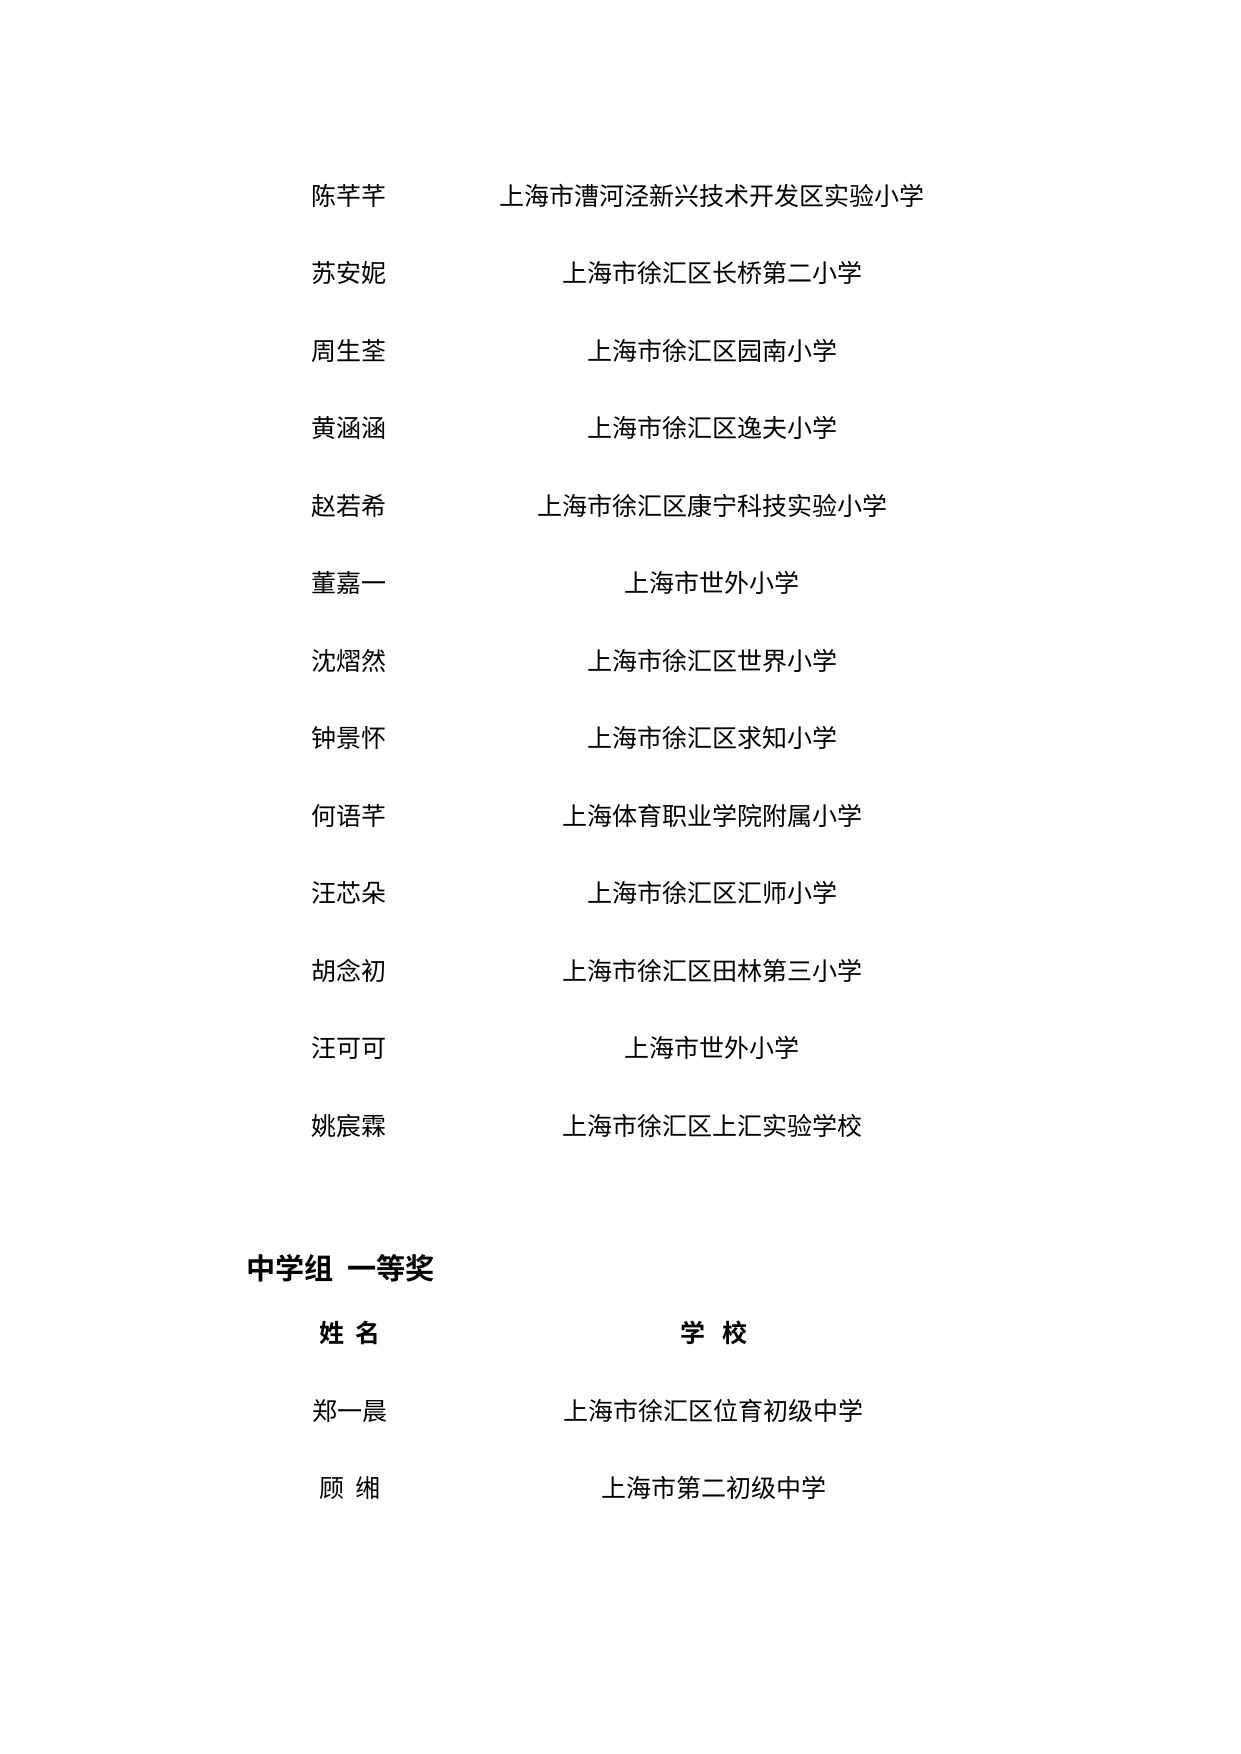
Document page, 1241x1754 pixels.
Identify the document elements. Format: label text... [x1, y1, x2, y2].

table_cell 上海市徐汇区园南小学 [451, 317, 973, 394]
table_cell 上海市第二初级中学 [452, 1455, 975, 1532]
table_cell 郑一晨 [248, 1377, 452, 1454]
table_cell 上海体育职业学院附属小学 [451, 782, 973, 859]
table_cell 顾 缃 [248, 1455, 452, 1532]
table_cell 上海市徐汇区逸夫小学 [451, 395, 973, 472]
text 中学组 一等奖 [187, 1234, 1053, 1299]
table_cell 赵若希 [246, 472, 451, 549]
table_cell 周生荃 [246, 317, 451, 394]
table_cell 汪芯朵 [246, 860, 451, 937]
table_cell 上海市徐汇区长桥第二小学 [451, 240, 973, 317]
table_cell 上海市徐汇区位育初级中学 [452, 1377, 975, 1454]
table_header 姓 名 [248, 1300, 452, 1377]
table_cell 姚宸霖 [246, 1092, 451, 1169]
table_cell 董嘉一 [246, 550, 451, 627]
table_cell 钟景怀 [246, 705, 451, 782]
table_cell 苏安妮 [246, 240, 451, 317]
table_cell 上海市徐汇区世界小学 [451, 627, 973, 704]
table_cell 上海市漕河泾新兴技术开发区实验小学 [451, 162, 973, 239]
table_cell 上海市徐汇区汇师小学 [451, 860, 973, 937]
table_cell 上海市世外小学 [451, 1015, 973, 1092]
table_cell 上海市徐汇区上汇实验学校 [451, 1092, 973, 1169]
table_cell 上海市徐汇区康宁科技实验小学 [451, 472, 973, 549]
table_cell 沈熠然 [246, 627, 451, 704]
table_cell 上海市徐汇区田林第三小学 [451, 937, 973, 1014]
table_cell 黄涵涵 [246, 395, 451, 472]
table_cell 陈芊芊 [246, 162, 451, 239]
table_cell 何语芊 [246, 782, 451, 859]
table_header 学 校 [452, 1300, 975, 1377]
table_cell 上海市世外小学 [451, 550, 973, 627]
table_cell 胡念初 [246, 937, 451, 1014]
table_cell 汪可可 [246, 1015, 451, 1092]
table_cell 上海市徐汇区求知小学 [451, 705, 973, 782]
